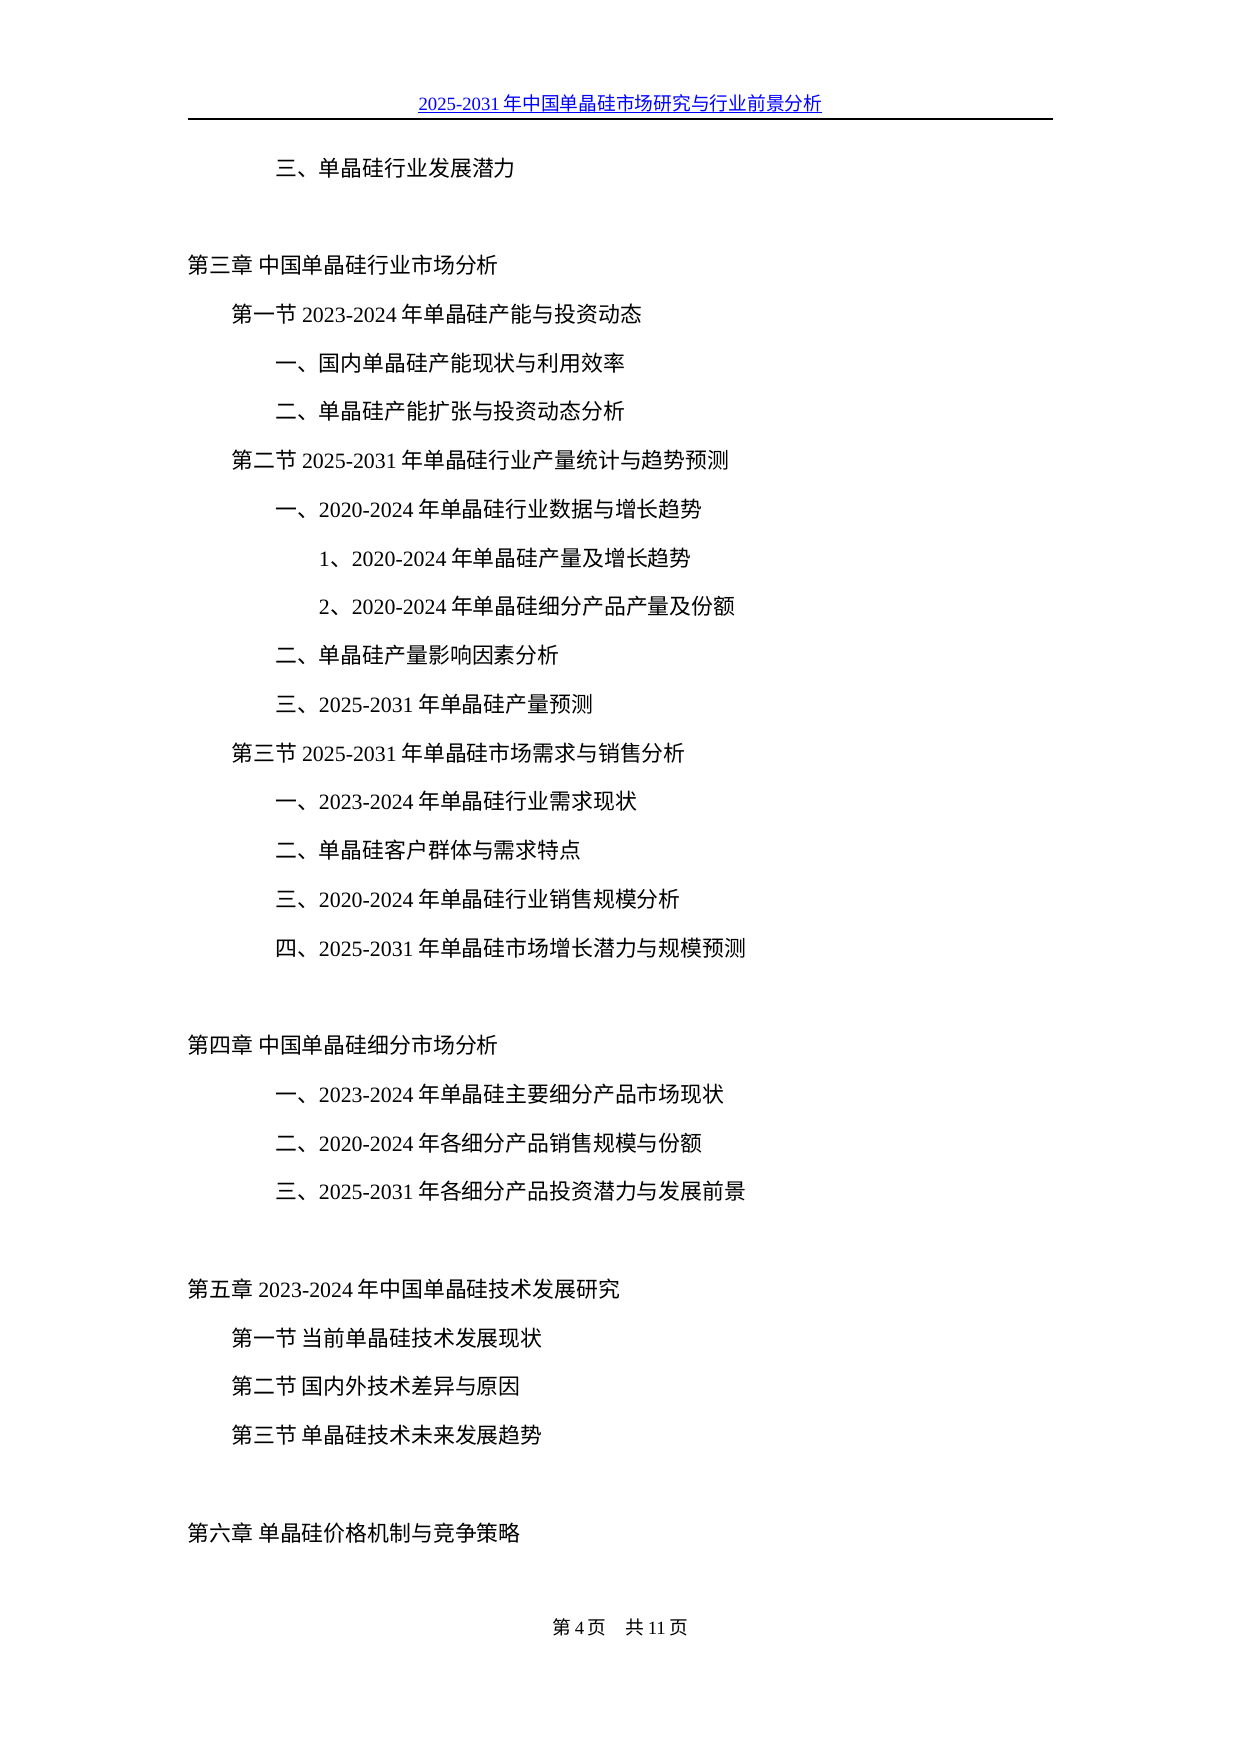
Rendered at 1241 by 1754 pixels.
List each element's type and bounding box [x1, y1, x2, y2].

text [187, 150, 1053, 1548]
